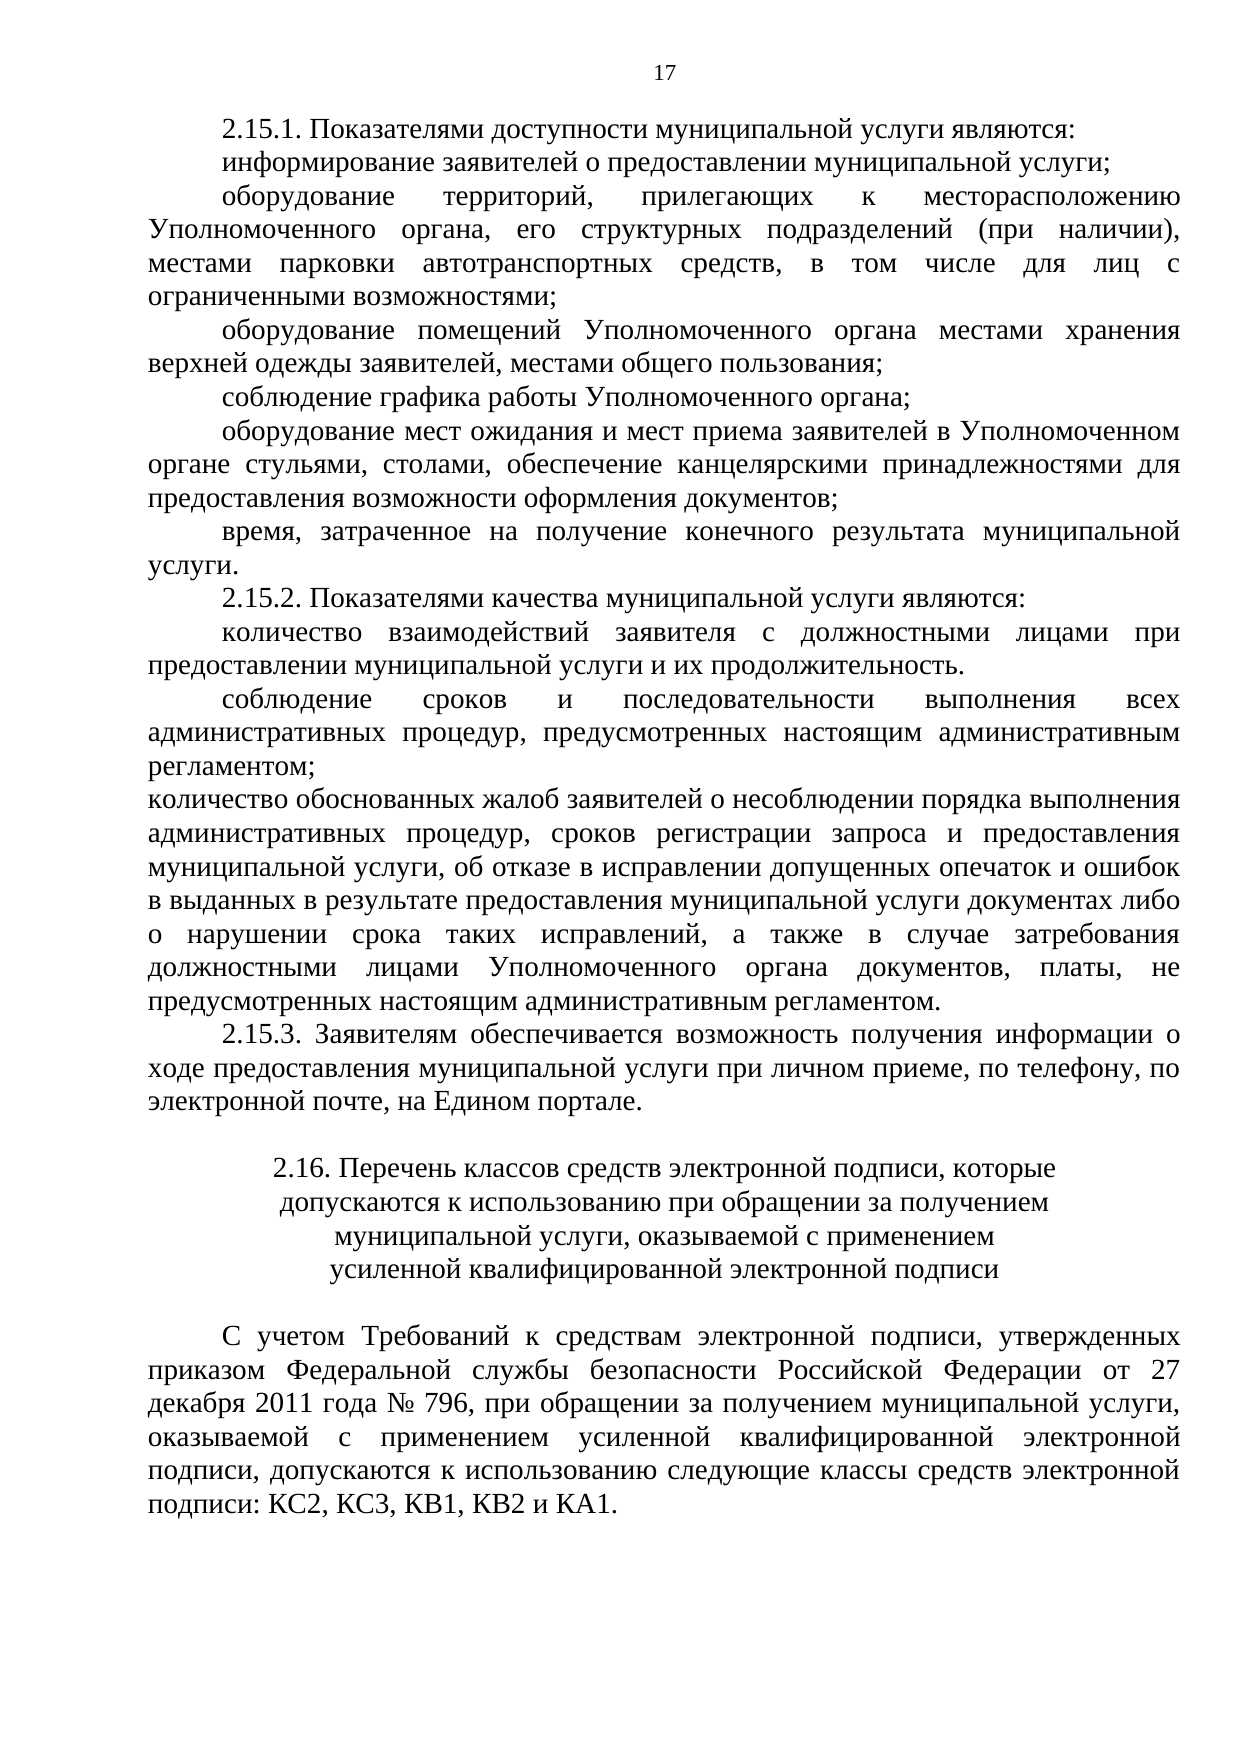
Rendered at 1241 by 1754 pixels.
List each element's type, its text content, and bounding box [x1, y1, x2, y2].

text 2.16. Перечень классов средств электронной подписи, которые [148, 1151, 1181, 1184]
text информирование заявителей о предоставлении муниципальной услуги; [148, 144, 1181, 178]
text соблюдение сроков и последовательности выполнения всех административных процедур, предусмотренных настоящим административным регламентом; [148, 681, 1181, 782]
text время, затраченное на получение конечного результата муниципальной услуги. [148, 513, 1181, 580]
subtitle количество обоснованных жалоб заявителей о несоблюдении порядка выполнения административных процедур, сроков регистрации запроса и предоставления муниципальной услуги, об отказе в исправлении допущенных опечаток и ошибок в выданных в результате предоставления муниципальной услуги документах либо о нарушении срока таких исправлений, а также в случае затребования должностными лицами Уполномоченного органа документов, платы, не предусмотренных настоящим административным регламентом. [148, 782, 1181, 1016]
text С учетом Требований к средствам электронной подписи, утвержденных приказом Федеральной службы безопасности Российской Федерации от 27 декабря 2011 года № 796, при обращении за получением муниципальной услуги, оказываемой с применением усиленной квалифицированной электронной подписи, допускаются к использованию следующие классы средств электронной подписи: КС2, КС3, КВ1, КВ2 и КА1. [148, 1318, 1181, 1519]
text 2.15.1. Показателями доступности муниципальной услуги являются: [148, 111, 1181, 144]
text 2.15.3. Заявителям обеспечивается возможность получения информации о ходе предоставления муниципальной услуги при личном приеме, по телефону, по электронной почте, на Едином портале. [148, 1016, 1181, 1117]
text оборудование территорий, прилегающих к месторасположению Уполномоченного органа, его структурных подразделений (при наличии), местами парковки автотранспортных средств, в том числе для лиц с ограниченными возможностями; [148, 178, 1181, 312]
text муниципальной услуги, оказываемой с применением [148, 1218, 1181, 1251]
text 2.15.2. Показателями качества муниципальной услуги являются: [148, 580, 1181, 614]
text усиленной квалифицированной электронной подписи [148, 1251, 1181, 1285]
text оборудование помещений Уполномоченного органа местами хранения верхней одежды заявителей, местами общего пользования; [148, 312, 1181, 379]
text количество взаимодействий заявителя с должностными лицами при предоставлении муниципальной услуги и их продолжительность. [148, 614, 1181, 681]
text соблюдение графика работы Уполномоченного органа; [148, 379, 1181, 413]
text допускаются к использованию при обращении за получением [148, 1184, 1181, 1218]
text оборудование мест ожидания и мест приема заявителей в Уполномоченном органе стульями, столами, обеспечение канцелярскими принадлежностями для предоставления возможности оформления документов; [148, 413, 1181, 513]
